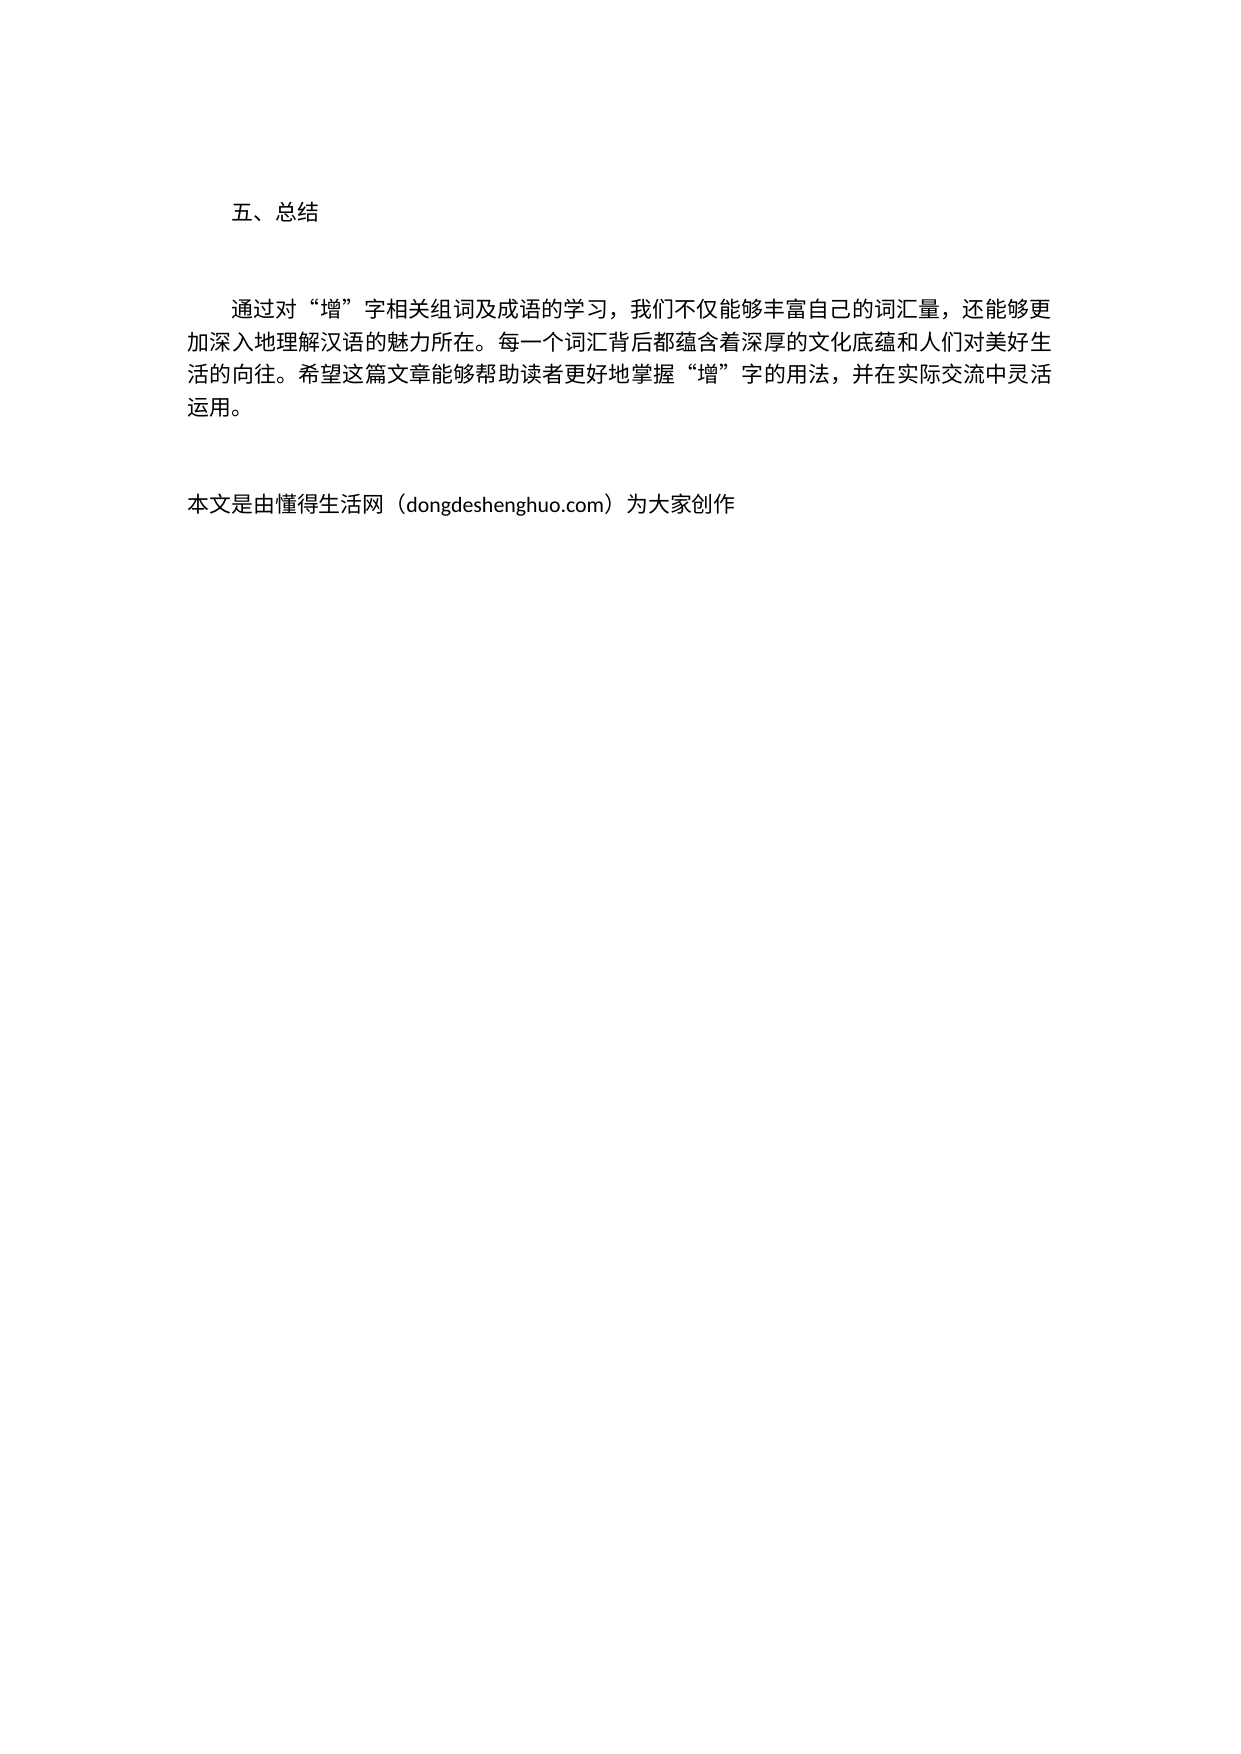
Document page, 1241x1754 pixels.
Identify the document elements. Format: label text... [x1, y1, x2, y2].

text 本文是由懂得生活网（dongdeshenghuo.com）为大家创作 [187, 487, 1053, 519]
text 五、总结 [187, 194, 1053, 227]
text 通过对“增”字相关组词及成语的学习，我们不仅能够丰富自己的词汇量，还能够更加深入地理解汉语的魅力所在。每一个词汇背后都蕴含着深厚的文化底蕴和人们对美好生活的向往。希望这篇文章能够帮助读者更好地掌握“增”字的用法，并在实际交流中灵活运用。 [187, 292, 1053, 422]
